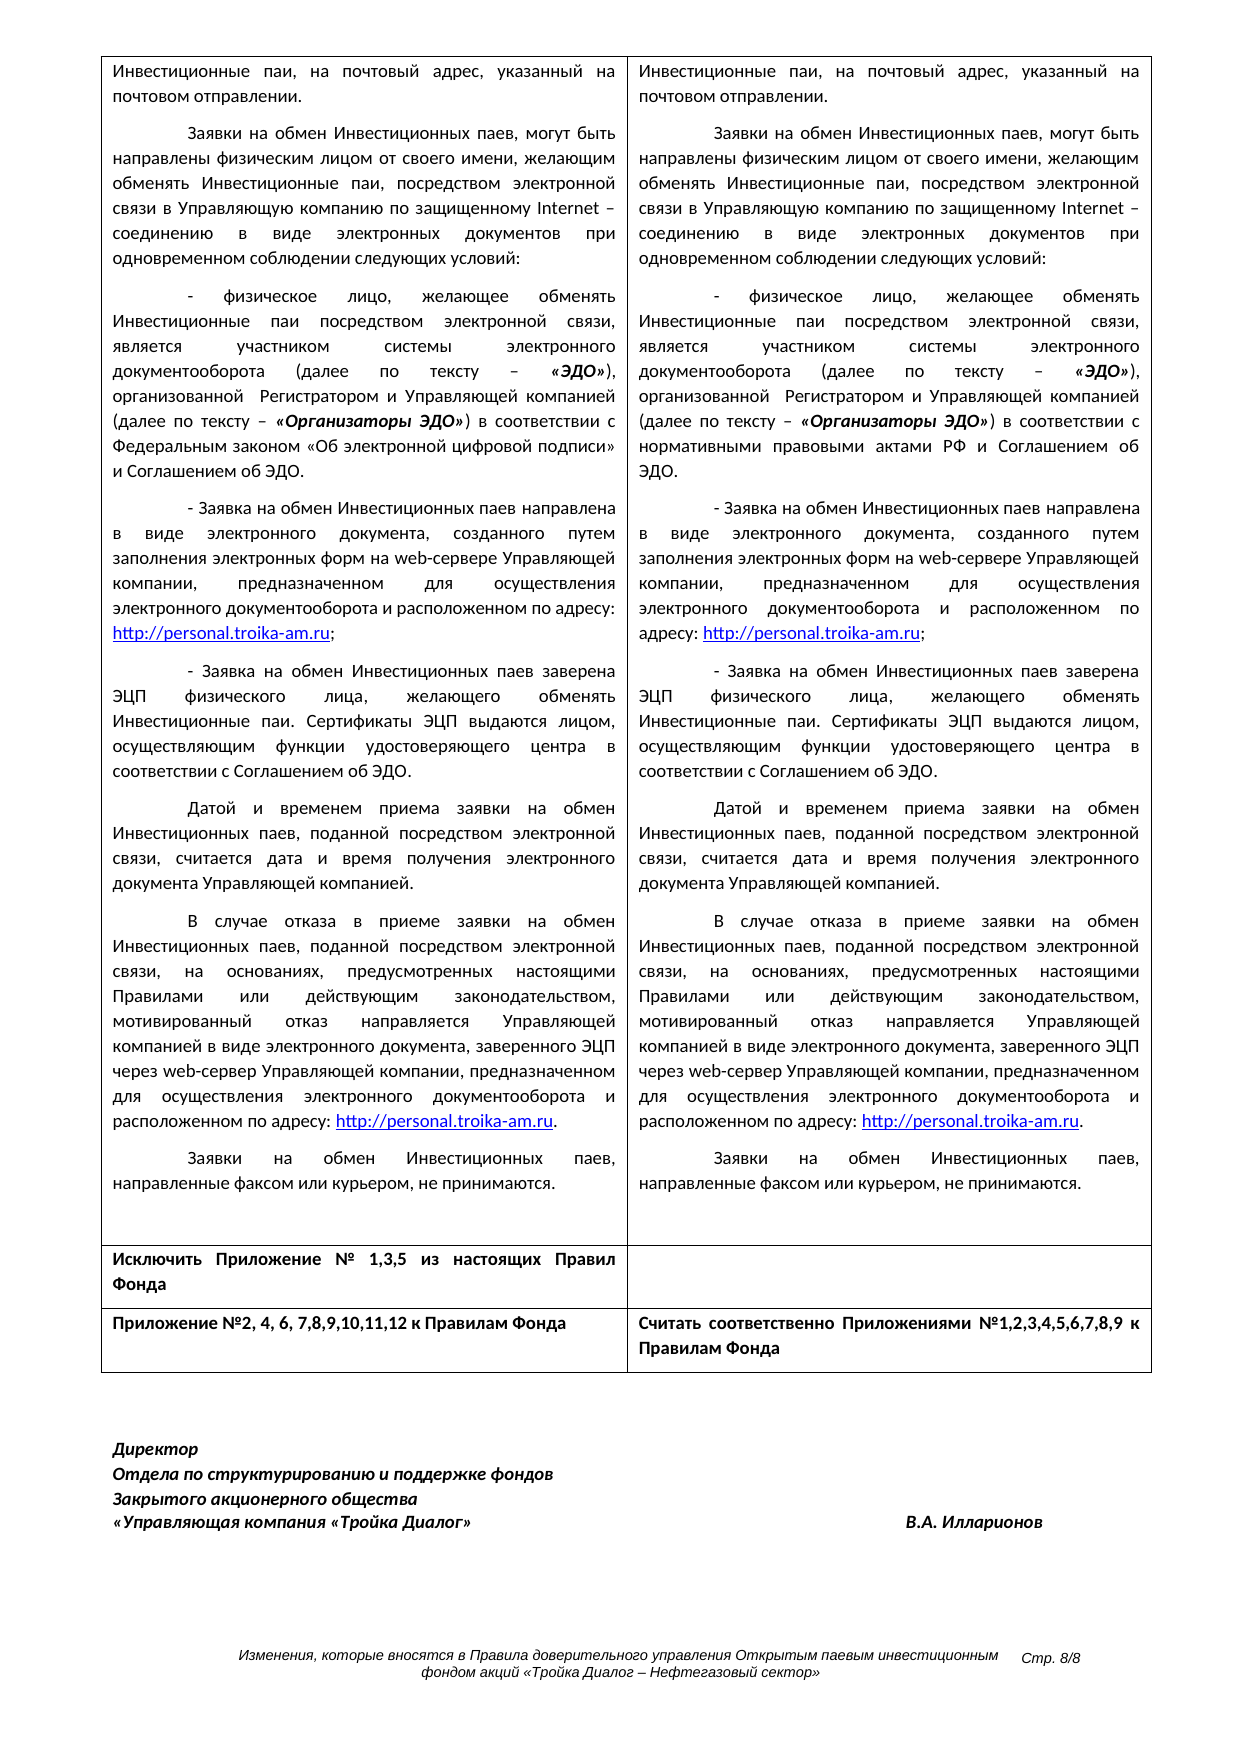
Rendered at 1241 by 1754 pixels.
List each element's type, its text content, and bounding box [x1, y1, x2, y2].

table_cell Приложение №2, 4, 6, 7,8,9,10,11,12 к Правилам Фонда [102, 1309, 627, 1372]
text Отдела по структурированию и поддержке фондов [112, 1460, 1162, 1485]
table_cell [628, 1246, 1151, 1308]
text Директор [112, 1435, 1162, 1460]
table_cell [102, 57, 627, 1245]
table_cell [628, 57, 1151, 1245]
table_cell Считать соответственно Приложениями №1,2,3,4,5,6,7,8,9 к Правилам Фонда [628, 1309, 1151, 1372]
text «Управляющая компания «Тройка Диалог» В.А. Илларионов [112, 1510, 1162, 1533]
text Закрытого акционерного общества [112, 1485, 1162, 1510]
table_cell Исключить Приложение № 1,3,5 из настоящих Правил Фонда [102, 1246, 627, 1308]
